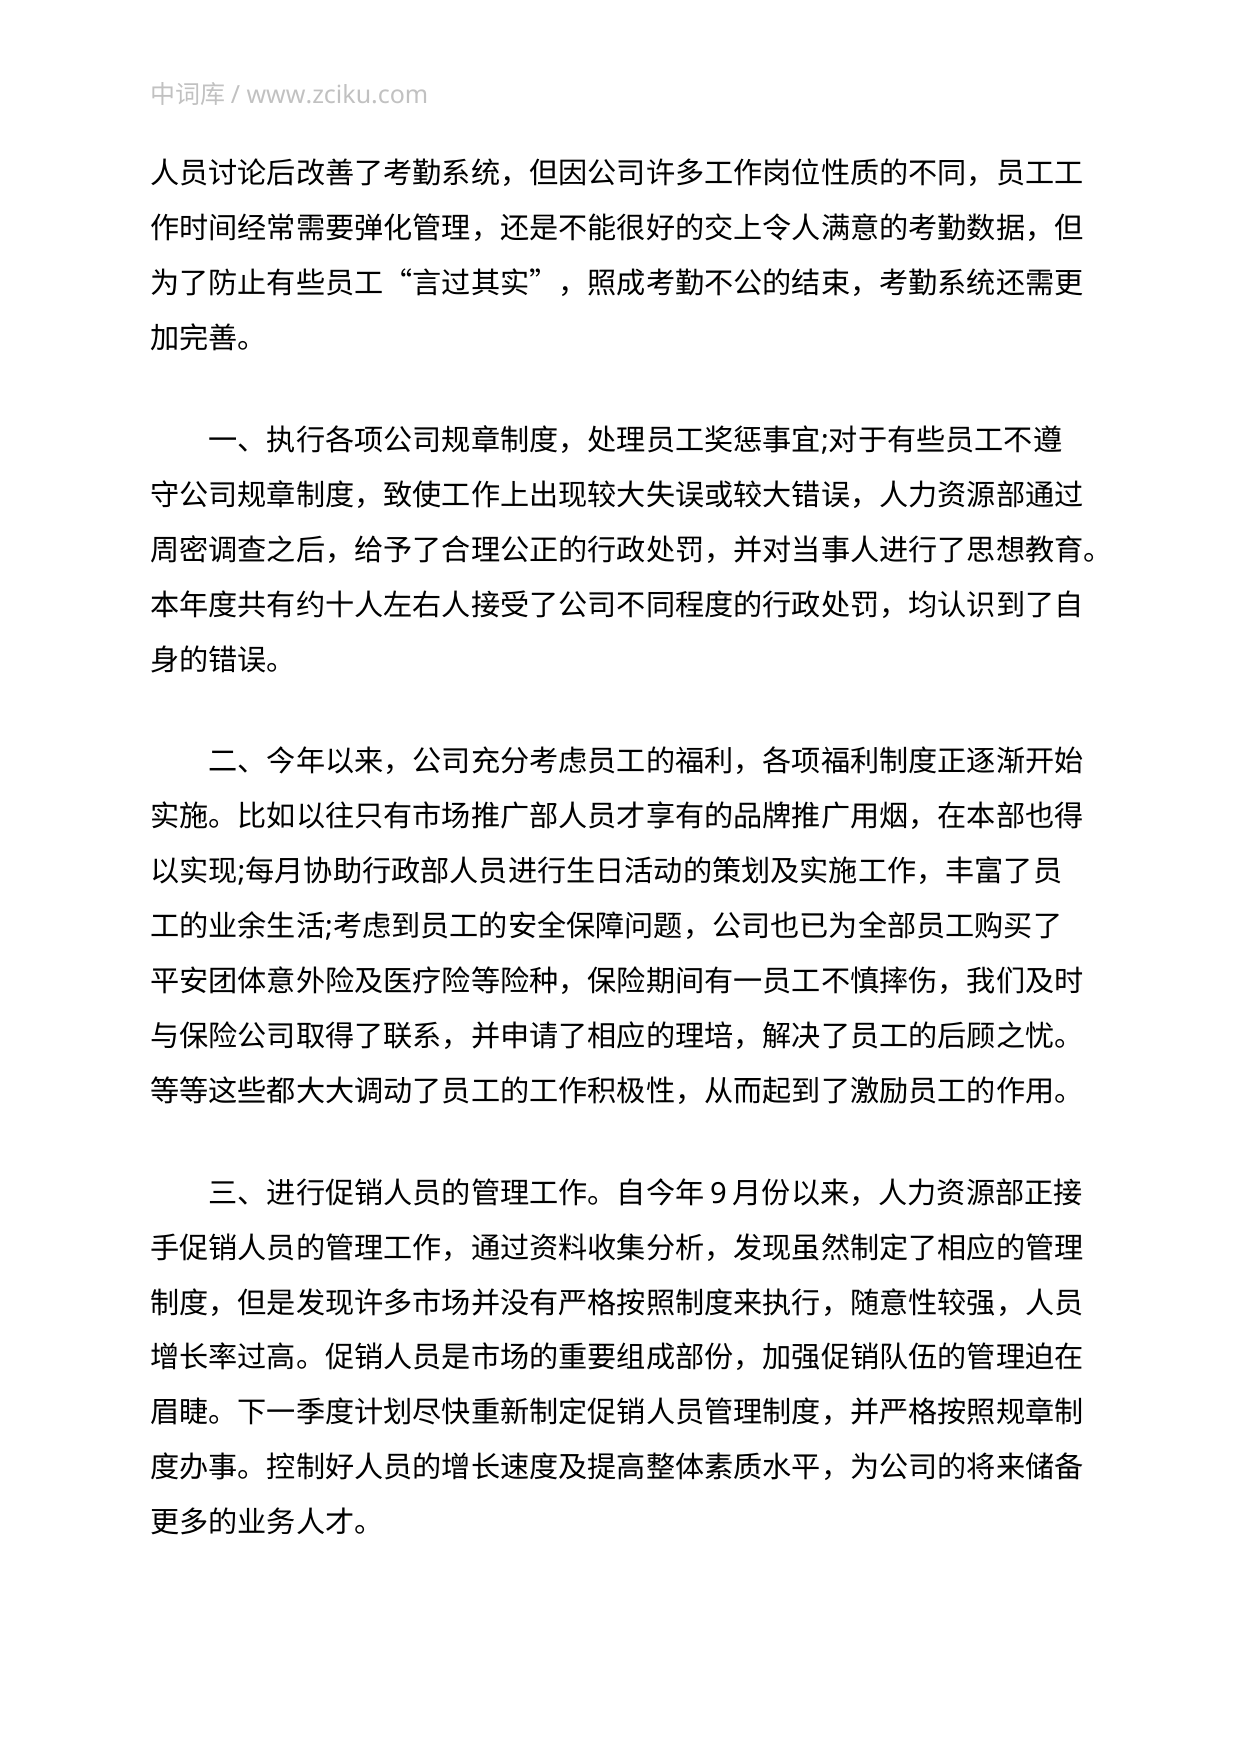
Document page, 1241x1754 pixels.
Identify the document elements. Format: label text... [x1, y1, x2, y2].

text 三、进行促销人员的管理工作。自今年9月份以来，人力资源部正接手促销人员的管理工作，通过资料收集分析，发现虽然制定了相应的管理制度，但是发现许多市场并没有严格按照制度来执行，随意性较强，人员增长率过高。促销人员是市场的重要组成部份，加强促销队伍的管理迫在眉睫。下一季度计划尽快重新制定促销人员管理制度，并严格按照规章制度办事。控制好人员的增长速度及提高整体素质水平，为公司的将来储备更多的业务人才。 [150, 1169, 1090, 1541]
text 一、执行各项公司规章制度，处理员工奖惩事宜;对于有些员工不遵守公司规章制度，致使工作上出现较大失误或较大错误，人力资源部通过周密调查之后，给予了合理公正的行政处罚，并对当事人进行了思想教育。本年度共有约十人左右人接受了公司不同程度的行政处罚，均认识到了自身的错误。 [150, 416, 1090, 678]
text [150, 150, 1090, 357]
text 二、今年以来，公司充分考虑员工的福利，各项福利制度正逐渐开始实施。比如以往只有市场推广部人员才享有的品牌推广用烟，在本部也得以实现;每月协助行政部人员进行生日活动的策划及实施工作，丰富了员工的业余生活;考虑到员工的安全保障问题，公司也已为全部员工购买了平安团体意外险及医疗险等险种，保险期间有一员工不慎摔伤，我们及时与保险公司取得了联系，并申请了相应的理培，解决了员工的后顾之忧。等等这些都大大调动了员工的工作积极性，从而起到了激励员工的作用。 [150, 738, 1090, 1110]
